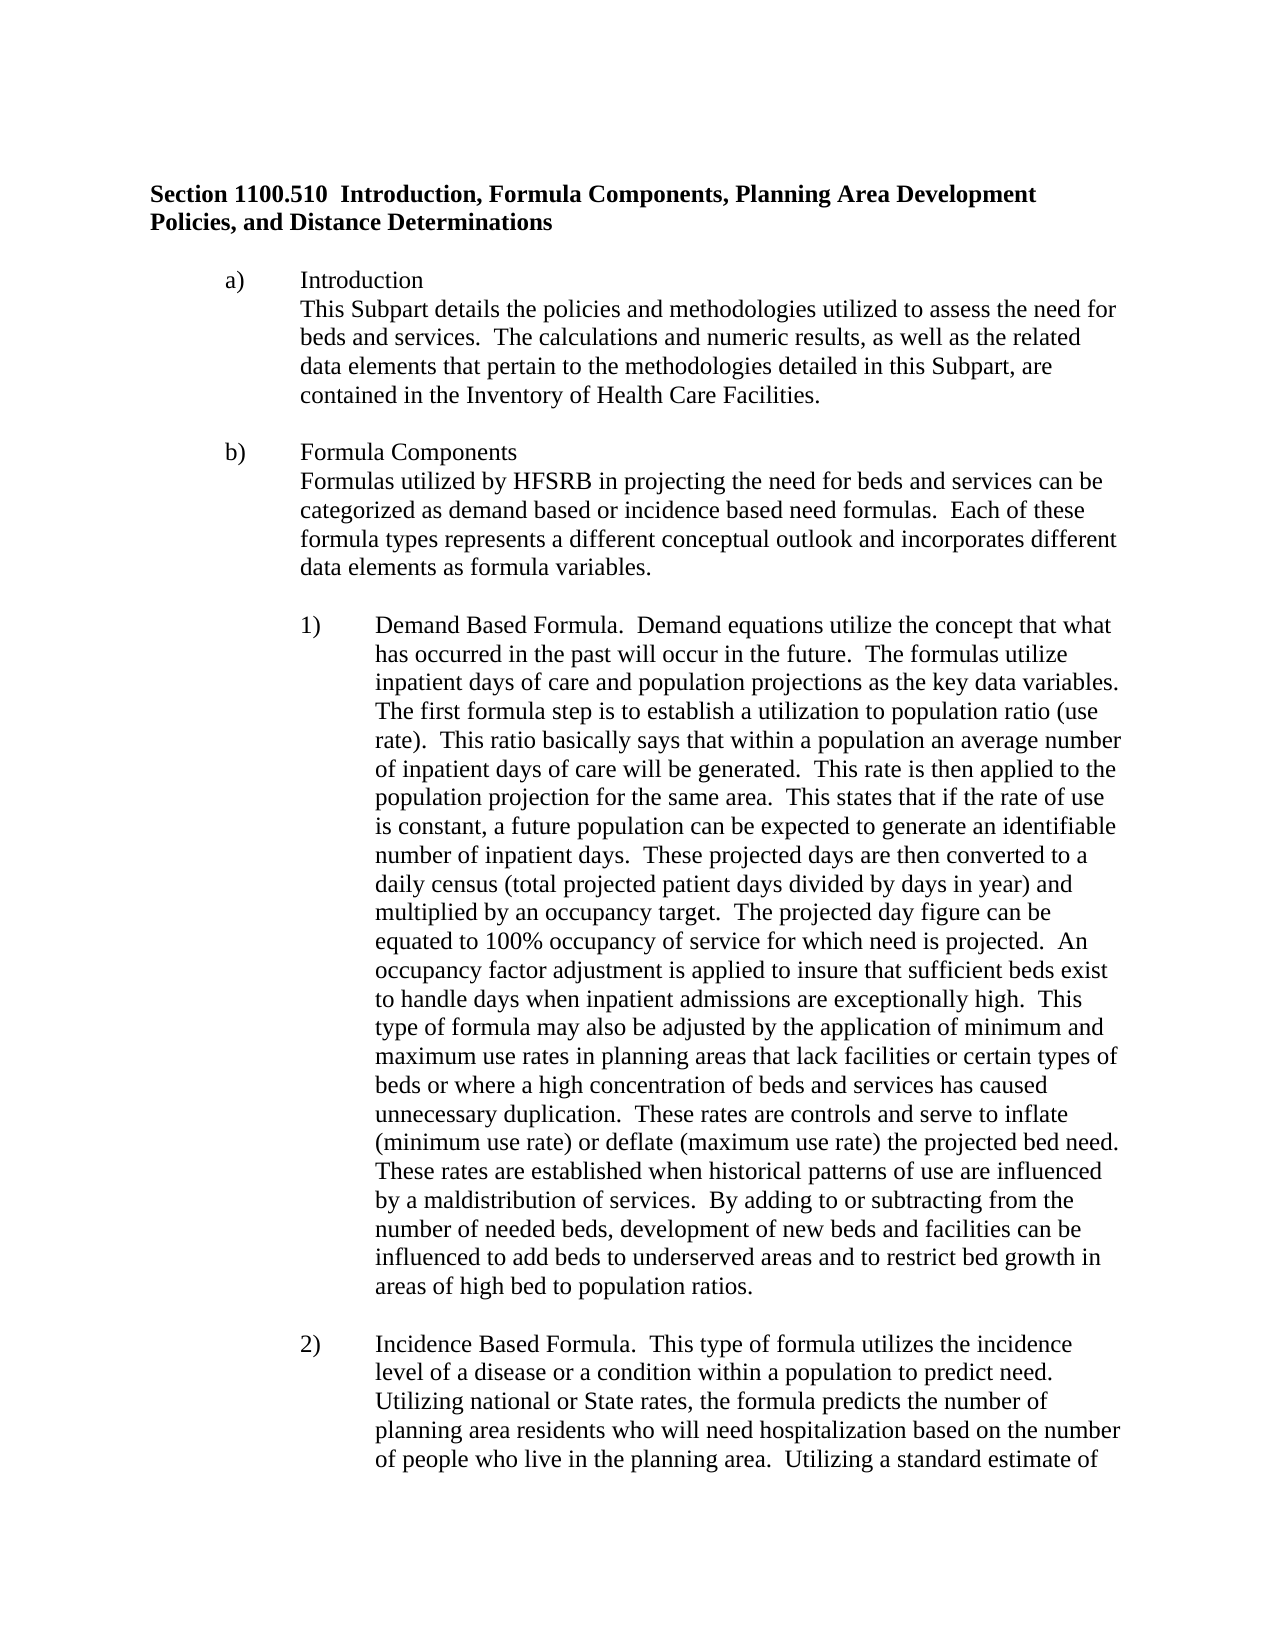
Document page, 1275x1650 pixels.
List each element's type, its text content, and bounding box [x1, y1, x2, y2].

text a) Introduction [150, 265, 1125, 294]
text Formulas utilized by HFSRB in projecting the need for beds and services can be categorized as demand based or incidence based need formulas. Each of these formula types represents a different conceptual outlook and incorporates different data elements as formula variables. [300, 466, 1125, 581]
text This Subpart details the policies and methodologies utilized to assess the need for beds and services. The calculations and numeric results, as well as the related data elements that pertain to the methodologies detailed in this Subpart, are contained in the Inventory of Health Care Facilities. [300, 294, 1125, 409]
text Section 1100.510 Introduction, Formula Components, Planning Area Development Policies, and Distance Determinations [150, 179, 1125, 236]
text 1) Demand Based Formula. Demand equations utilize the concept that what has occurred in the past will occur in the future. The formulas utilize inpatient days of care and population projections as the key data variables. The first formula step is to establish a utilization to population ratio (use rate). This ratio basically says that within a population an average number of inpatient days of care will be generated. This rate is then applied to the population projection for the same area. This states that if the rate of use is constant, a future population can be expected to generate an identifiable number of inpatient days. These projected days are then converted to a daily census (total projected patient days divided by days in year) and multiplied by an occupancy target. The projected day figure can be equated to 100% occupancy of service for which need is projected. An occupancy factor adjustment is applied to insure that sufficient beds exist to handle days when inpatient admissions are exceptionally high. This type of formula may also be adjusted by the application of minimum and maximum use rates in planning areas that lack facilities or certain types of beds or where a high concentration of beds and services has caused unnecessary duplication. These rates are controls and serve to inflate (minimum use rate) or deflate (maximum use rate) the projected bed need. These rates are established when historical patterns of use are influenced by a maldistribution of services. By adding to or subtracting from the number of needed beds, development of new beds and facilities can be influenced to add beds to underserved areas and to restrict bed growth in areas of high bed to population ratios. [300, 610, 1125, 1300]
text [300, 1329, 1125, 1472]
text b) Formula Components [225, 437, 1125, 466]
